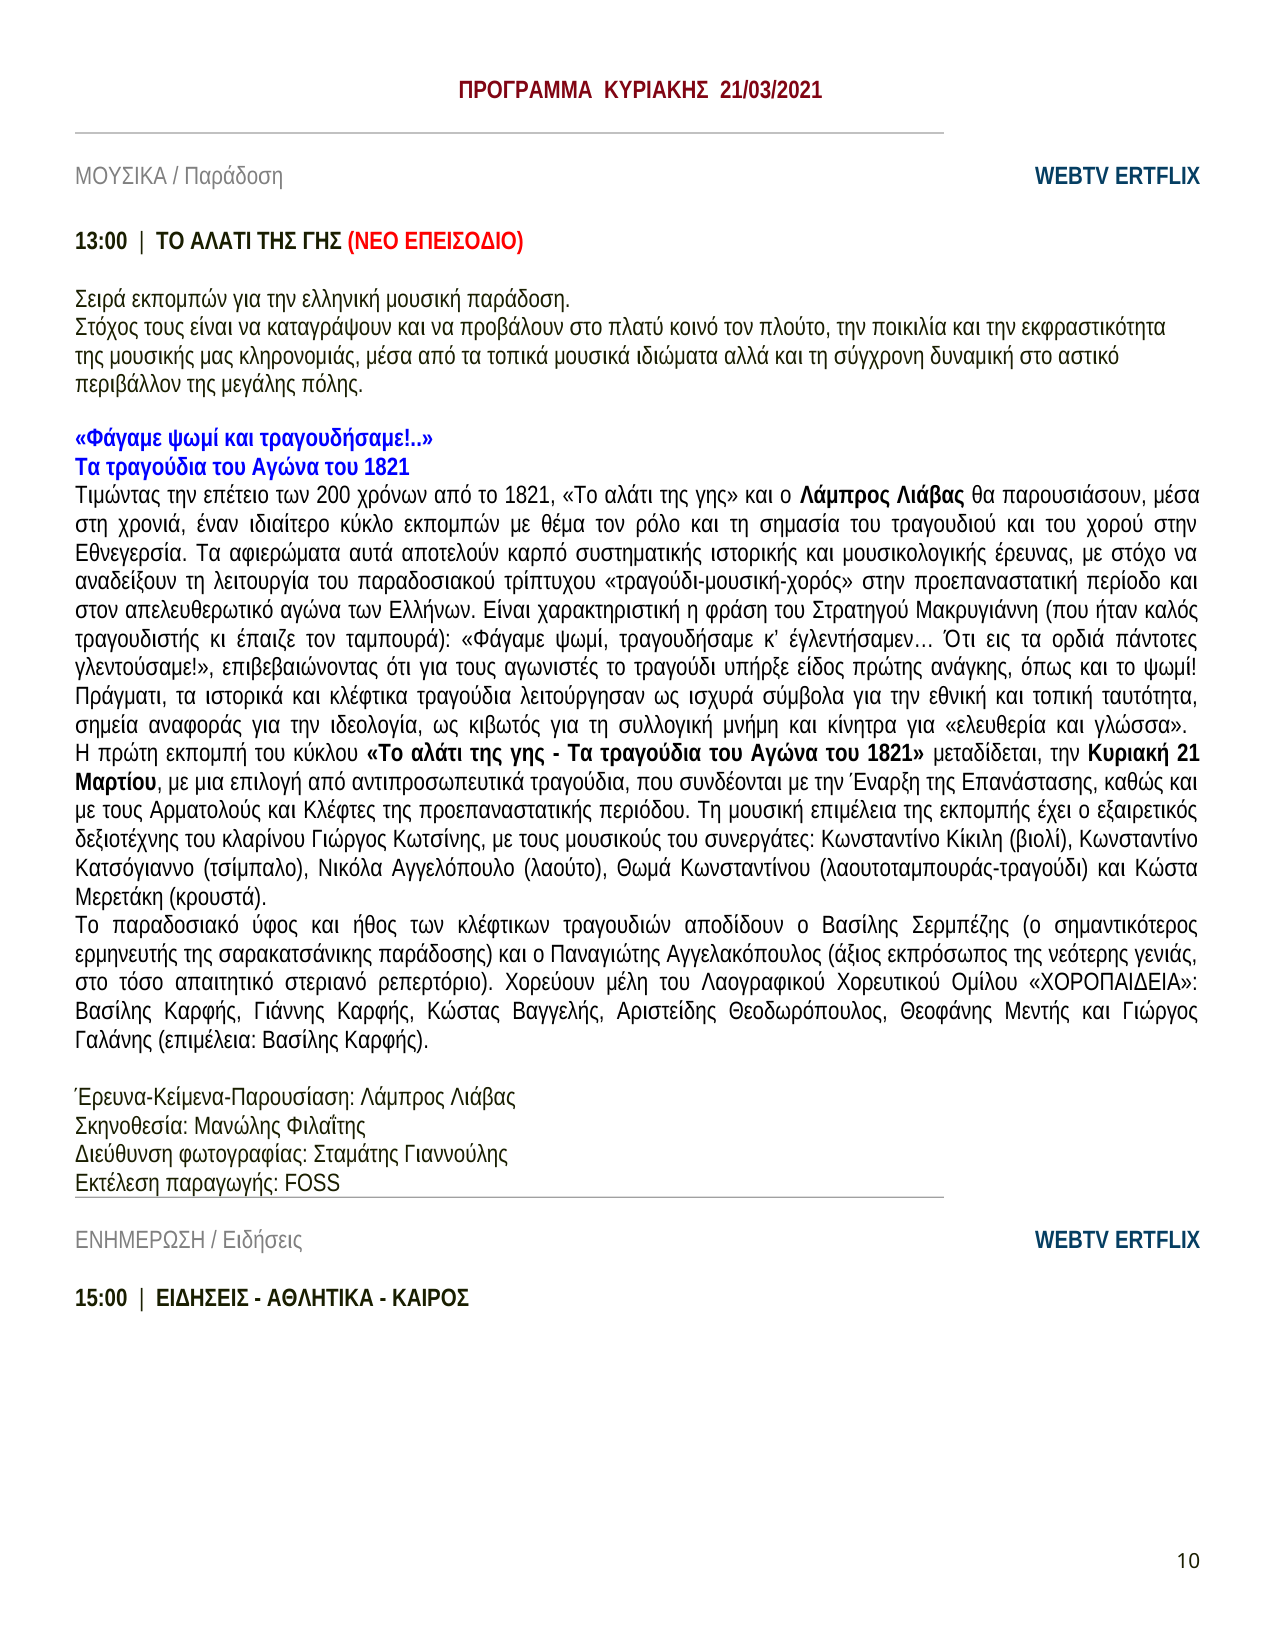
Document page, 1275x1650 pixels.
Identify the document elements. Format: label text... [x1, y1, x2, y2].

text Σκηνοθεσία: Μανώλης Φιλαΐτης [75, 1111, 1200, 1139]
text Εκτέλεση παραγωγής: FOSS [75, 1168, 1200, 1225]
text Διεύθυνση φωτογραφίας: Σταμάτης Γιαννούλης [75, 1139, 1200, 1168]
text Τιμώντας την επέτειο των 200 χρόνων από το 1821, «Το αλάτι της γης» και ο Λάμπρος Λιάβας θα παρουσιάσουν, μέσα στη χρονιά, έναν ιδιαίτερο κύκλο εκπομπών με θέμα τον ρόλο και τη σημασία του τραγουδιού και του χορού στην Εθνεγερσία. Τα αφιερώματα αυτά αποτελούν καρπό συστηματικής ιστορικής και μουσικολογικής έρευνας, με στόχο να αναδείξουν τη λειτουργία του παραδοσιακού τρίπτυχου «τραγούδι-μουσική-χορός» στην προεπαναστατική περίοδο και στον απελευθερωτικό αγώνα των Ελλήνων. Είναι χαρακτηριστική η φράση του Στρατηγού Μακρυγιάννη (που ήταν καλός τραγουδιστής κι έπαιζε τον ταμπουρά): «Φάγαμε ψωμί, τραγουδήσαμε κ’ έγλεντήσαμεν… Ότι εις τα ορδιά πάντοτες γλεντούσαμε!», επιβεβαιώνοντας ότι για τους αγωνιστές το τραγούδι υπήρξε είδος πρώτης ανάγκης, όπως και το ψωμί! Πράγματι, τα ιστορικά και κλέφτικα τραγούδια λειτούργησαν ως ισχυρά σύμβολα για την εθνική και τοπική ταυτότητα, σημεία αναφοράς για την ιδεολογία, ως κιβωτός για τη συλλογική μνήμη και κίνητρα για «ελευθερία και γλώσσα». Η πρώτη εκπομπή του κύκλου «Το αλάτι της γης - Τα τραγούδια του Αγώνα του 1821» μεταδίδεται, την Κυριακή 21 Μαρτίου, με μια επιλογή από αντιπροσωπευτικά τραγούδια, που συνδέονται με την Έναρξη της Επανάστασης, καθώς και με τους Αρματολούς και Κλέφτες της προεπαναστατικής περιόδου. Τη μουσική επιμέλεια της εκπομπής έχει ο εξαιρετικός δεξιοτέχνης του κλαρίνου Γιώργος Κωτσίνης, με τους μουσικούς του συνεργάτες: Κωνσταντίνο Κίκιλη (βιολί), Κωνσταντίνο Κατσόγιαννο (τσίμπαλο), Νικόλα Αγγελόπουλο (λαούτο), Θωμά Κωνσταντίνου (λαουτοταμπουράς-τραγούδι) και Κώστα Μερετάκη (κρουστά). [75, 480, 1200, 910]
table_header ΕΝΗΜΕΡΩΣΗ / Ειδήσεις [75, 1225, 637, 1254]
text Έρευνα-Κείμενα-Παρουσίαση: Λάμπρος Λιάβας [75, 1053, 1200, 1111]
text 13:00 | ΤΟ ΑΛΑΤΙ ΤΗΣ ΓΗΣ (ΝΕΟ ΕΠΕΙΣΟΔΙΟ) Σειρά εκπομπών για την ελληνική μουσική παράδοση. Στόχος τους είναι να καταγράψουν και να προβάλουν στο πλατύ κοινό τον πλούτο, την ποικιλία και την εκφραστικότητα της μουσικής μας κληρονομιάς, μέσα από τα τοπικά μουσικά ιδιώματα αλλά και τη σύγχρονη δυναμική στο αστικό περιβάλλον της μεγάλης πόλης. [75, 190, 1200, 398]
text Το παραδοσιακό ύφος και ήθος των κλέφτικων τραγουδιών αποδίδουν ο Βασίλης Σερμπέζης (ο σημαντικότερος ερμηνευτής της σαρακατσάνικης παράδοσης) και ο Παναγιώτης Αγγελακόπουλος (άξιος εκπρόσωπος της νεότερης γενιάς, στο τόσο απαιτητικό στεριανό ρεπερτόριο). Χορεύουν μέλη του Λαογραφικού Χορευτικού Ομίλου «ΧΟΡΟΠΑΙΔΕΙΑ»: Βασίλης Καρφής, Γιάννης Καρφής, Κώστας Βαγγελής, Aριστείδης Θεοδωρόπουλος, Θεοφάνης Μεντής και Γιώργος Γαλάνης (επιμέλεια: Βασίλης Καρφής). [75, 910, 1200, 1053]
text «Φάγαμε ψωμί και τραγουδήσαμε!..» Τα τραγούδια του Αγώνα του 1821 [75, 423, 1200, 480]
table_header WEBTV ERTFLIX [638, 161, 1200, 190]
table_header WEBTV ERTFLIX [638, 1225, 1200, 1254]
text ΠΡΟΓΡΑΜΜΑ ΚΥΡΙΑΚΗΣ 21/03/2021 [75, 75, 1200, 132]
text 15:00 | ΕΙΔΗΣΕΙΣ - ΑΘΛΗΤΙΚΑ - ΚΑΙΡΟΣ [75, 1254, 1200, 1311]
table_header ΜΟΥΣΙΚΑ / Παράδοση [75, 161, 637, 190]
